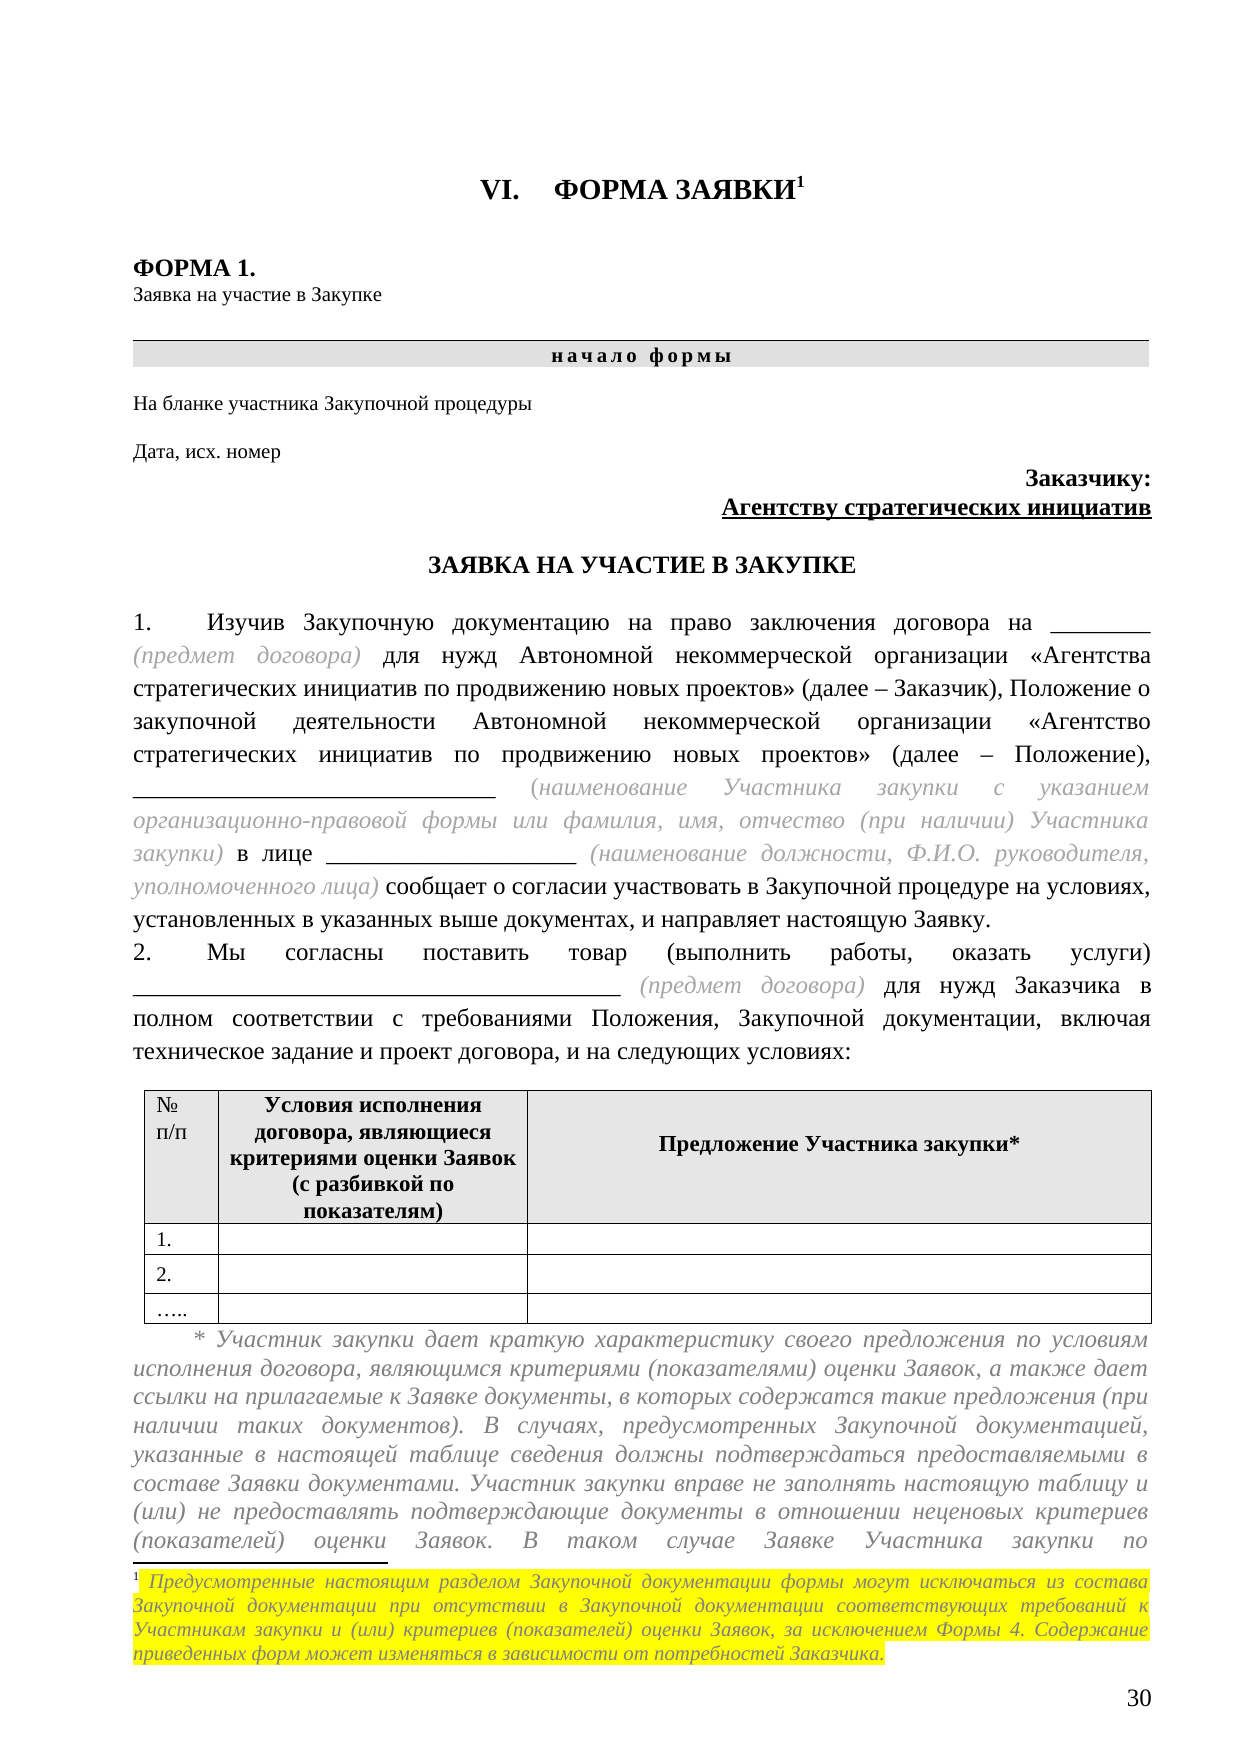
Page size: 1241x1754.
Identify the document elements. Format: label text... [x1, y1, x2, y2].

text Агентству стратегических инициатив [133, 492, 1152, 521]
table_cell [219, 1294, 527, 1323]
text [133, 1324, 1152, 1554]
list ФОРМА ЗАЯВКИ [133, 172, 1152, 206]
table_cell [528, 1224, 1151, 1254]
list Изучив Закупочную документацию на право заключения договора на ________ (предмет договора) для нужд Автономной некоммерческой организации «Агентства стратегических инициатив по продвижению новых проектов» (далее – Заказчик), Положение о закупочной деятельности Автономной некоммерческой организации «Агентство стратегических инициатив по продвижению новых проектов» (далее – Положение), _____________________________ (наименование Участника закупки с указанием организационно-правовой формы или фамилия, имя, отчество (при наличии) Участника закупки) в лице ____________________ (наименование должности, Ф.И.О. руководителя, уполномоченного лица) сообщает о согласии участвовать в Закупочной процедуре на условиях, установленных в указанных выше документах, и направляет настоящую Заявку. [133, 607, 1152, 933]
table_cell [219, 1255, 527, 1293]
text начало формы [133, 341, 1149, 367]
text На бланке участника Закупочной процедуры [133, 391, 1152, 415]
list Мы согласны поставить товар (выполнить работы, оказать услуги) _______________________________________ (предмет договора) для нужд Заказчика в полном соответствии с требованиями Положения, Закупочной документации, включая техническое задание и проект договора, и на следующих условиях: [133, 937, 1152, 1065]
text Заказчику: [133, 463, 1152, 492]
table_cell [528, 1294, 1151, 1323]
text ЗАЯВКА НА УЧАСТИЕ В ЗАКУПКЕ [133, 550, 1152, 578]
table_cell 1. [145, 1224, 218, 1254]
table_cell [219, 1224, 527, 1254]
table_header № п/п [145, 1091, 218, 1223]
table_cell 2. [145, 1255, 218, 1293]
text ФОРМА 1. [133, 253, 1152, 282]
table_header Условия исполнения договора, являющиеся критериями оценки Заявок (с разбивкой по показателям) [219, 1091, 527, 1223]
table_cell [528, 1255, 1151, 1293]
table_cell ….. [145, 1294, 218, 1323]
table_header Предложение Участника закупки* [528, 1091, 1151, 1223]
text Дата, исх. номер [133, 439, 1152, 463]
text Заявка на участие в Закупке [133, 282, 1152, 306]
